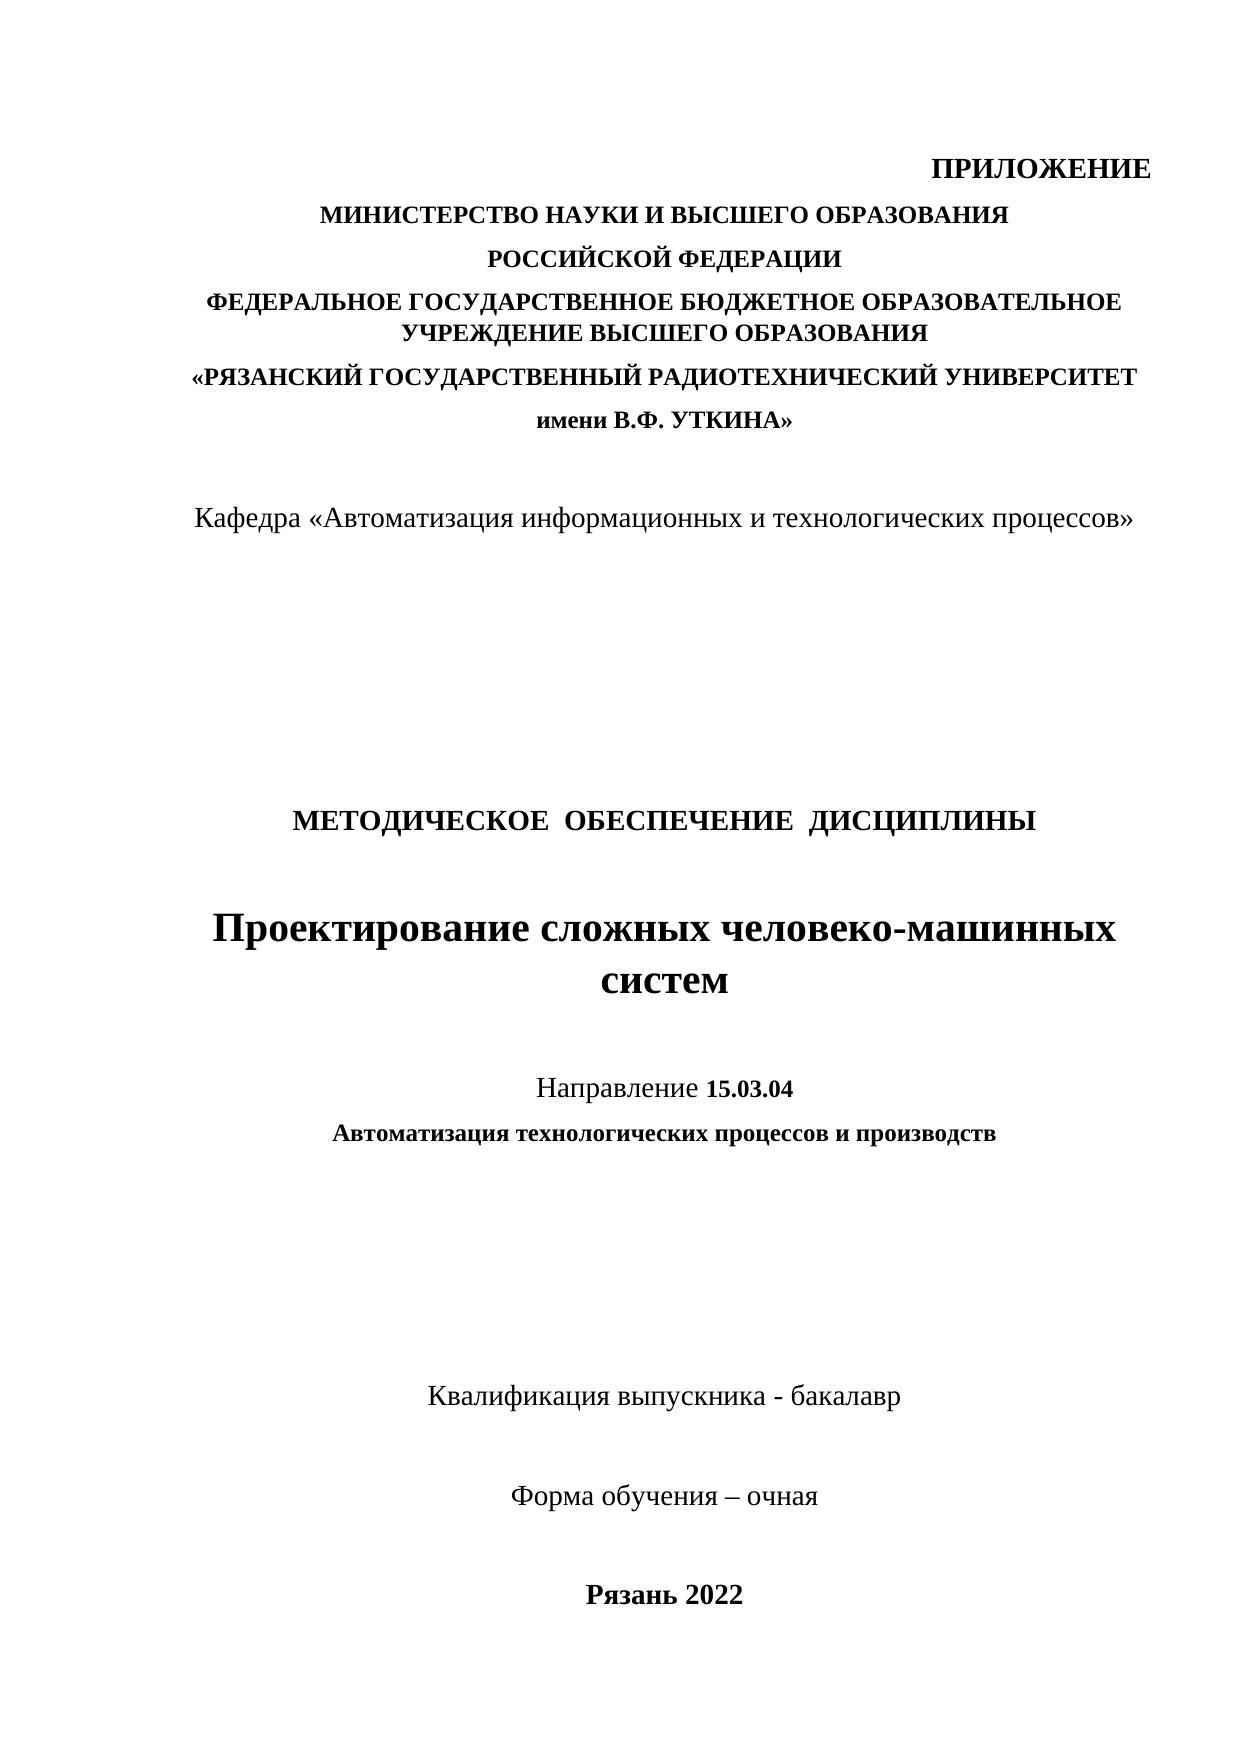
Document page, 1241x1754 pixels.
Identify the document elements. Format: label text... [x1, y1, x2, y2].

text МИНИСТЕРСТВО НАУКИ И ВЫСШЕГО ОБРАЗОВАНИЯ [177, 200, 1152, 229]
text Направление 15.03.04 [177, 1070, 1152, 1103]
text Форма обучения – очная [177, 1478, 1152, 1511]
text РОССИЙСКОЙ ФЕДЕРАЦИИ [177, 244, 1152, 273]
text Кафедра «Автоматизация информационных и технологических процессов» [177, 500, 1152, 533]
text Автоматизация технологических процессов и производств [177, 1118, 1152, 1147]
text МЕТОДИЧЕСКОЕ ОБЕСПЕЧЕНИЕ ДИСЦИПЛИНЫ [177, 803, 1152, 837]
text Рязань 2022 [177, 1577, 1152, 1611]
text «РЯЗАНСКИЙ ГОСУДАРСТВЕННЫЙ РАДИОТЕХНИЧЕСКИЙ УНИВЕРСИТЕТ [177, 362, 1152, 391]
text ПРИЛОЖЕНИЕ [177, 152, 1152, 185]
text имени В.Ф. УТКИНА» [177, 406, 1152, 434]
text ФЕДЕРАЛЬНОЕ ГОСУДАРСТВЕННОЕ БЮДЖЕТНОЕ ОБРАЗОВАТЕЛЬНОЕ УЧРЕЖДЕНИЕ ВЫСШЕГО ОБРАЗОВАНИЯ [177, 287, 1152, 347]
text Квалификация выпускника - бакалавр [177, 1378, 1152, 1412]
text Проектирование сложных человеко-машинных систем [177, 903, 1152, 1002]
